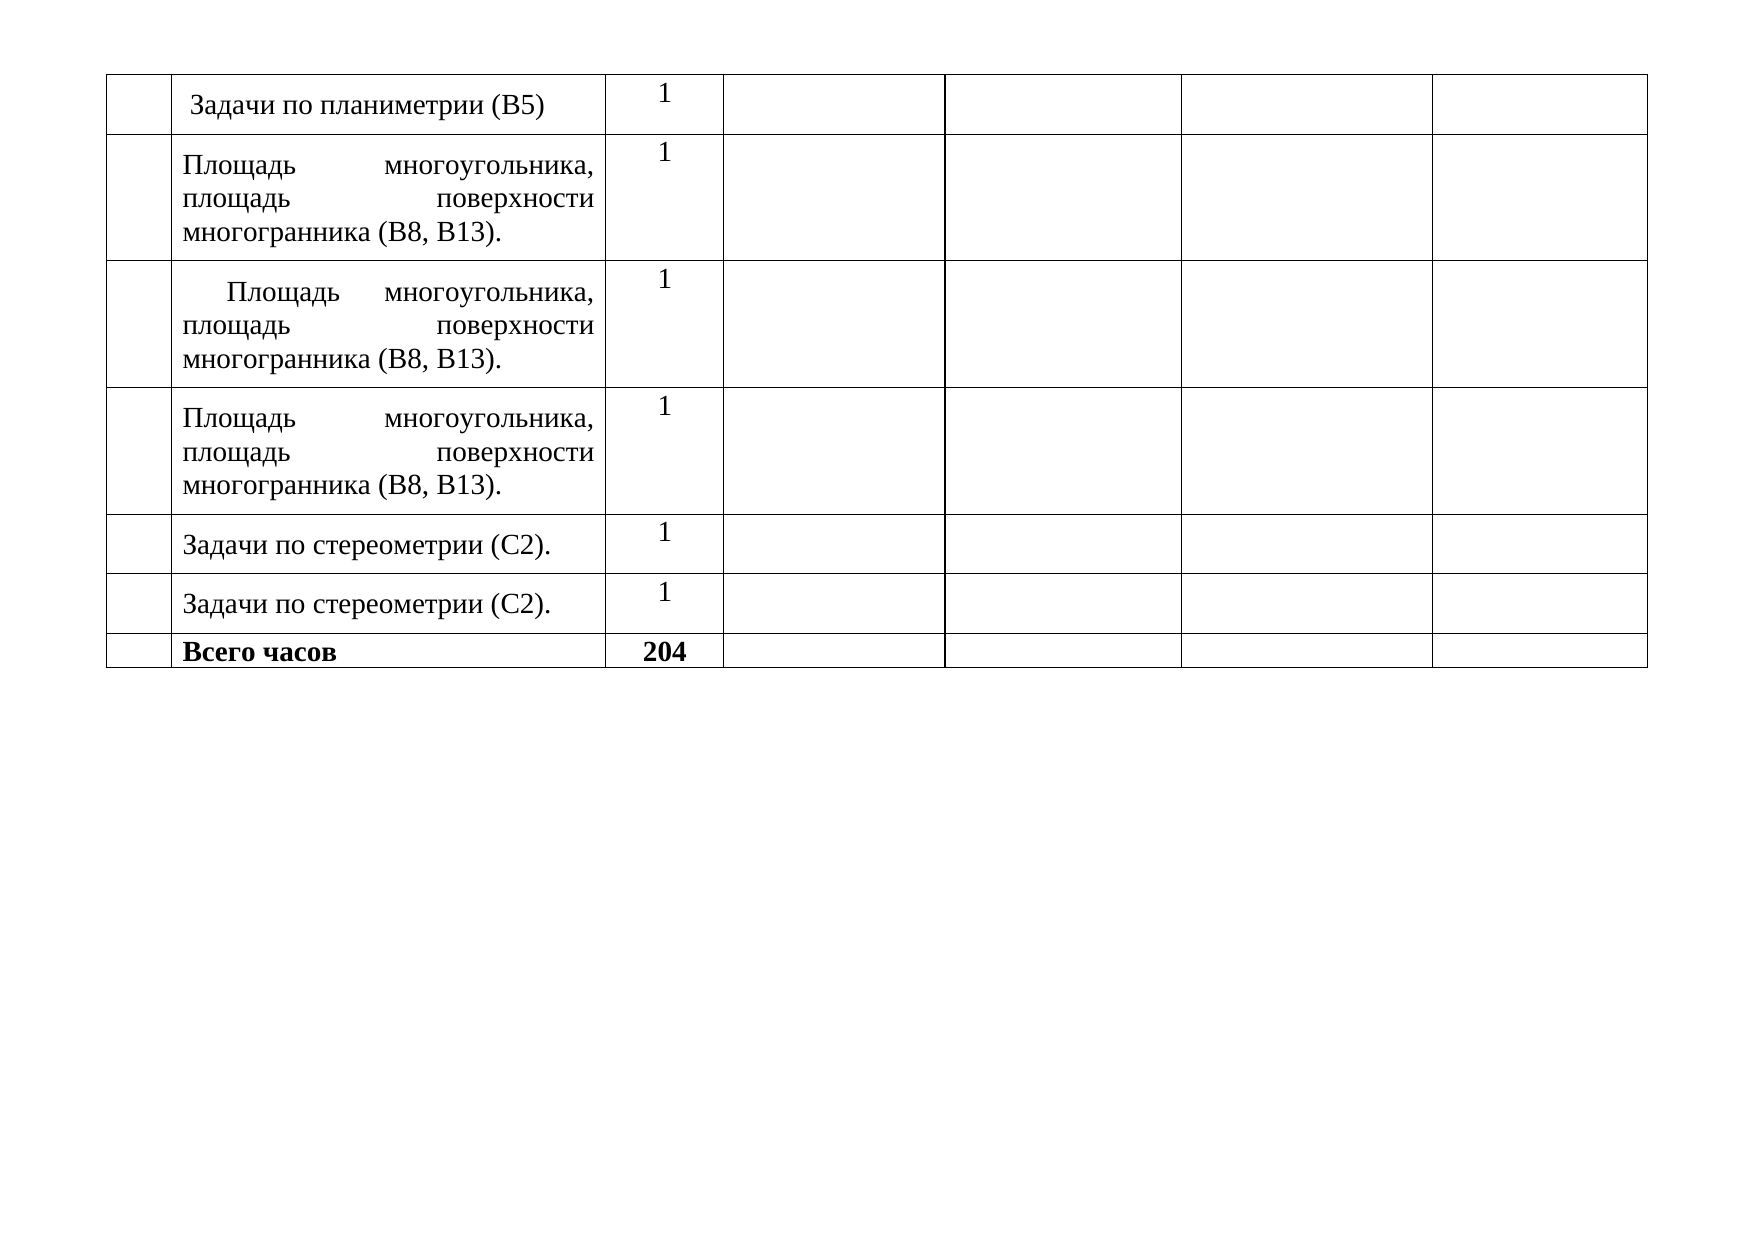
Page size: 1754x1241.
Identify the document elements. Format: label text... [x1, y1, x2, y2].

table_cell [724, 634, 944, 667]
table_cell [946, 261, 1181, 387]
table_cell [1182, 515, 1432, 573]
table_cell [1182, 388, 1432, 513]
table_cell Площадь многоугольника, площадь поверхности многогранника (В8, В13). [172, 261, 605, 387]
table_cell [1433, 261, 1647, 387]
table_cell [1433, 574, 1647, 633]
table_cell [724, 261, 944, 387]
table_cell 1 [606, 388, 723, 513]
table_cell Задачи по стереометрии (С2). [172, 574, 605, 633]
table_cell [107, 261, 171, 387]
table_cell [1433, 75, 1647, 133]
table_cell [1433, 135, 1647, 260]
table_cell [724, 574, 944, 633]
table_cell [1433, 634, 1647, 667]
table_cell [724, 515, 944, 573]
table_cell [1182, 135, 1432, 260]
table_cell 204 [606, 634, 723, 667]
table_cell [1182, 261, 1432, 387]
table_cell Задачи по стереометрии (С2). [172, 515, 605, 573]
table_cell 1 [606, 75, 723, 133]
table_cell [1182, 574, 1432, 633]
table_cell [724, 135, 944, 260]
table_cell [1433, 515, 1647, 573]
table_cell [107, 515, 171, 573]
table_cell [724, 388, 944, 513]
table_cell [107, 634, 171, 667]
table_cell [1182, 75, 1432, 133]
table_cell [946, 574, 1181, 633]
table_cell [946, 634, 1181, 667]
table_cell [107, 574, 171, 633]
table_cell 1 [606, 261, 723, 387]
table_cell [724, 75, 944, 133]
table_cell [107, 75, 171, 133]
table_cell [172, 75, 605, 133]
table_cell [946, 388, 1181, 513]
table_cell [107, 135, 171, 260]
table_cell 1 [606, 574, 723, 633]
table_cell [946, 135, 1181, 260]
table_cell [1433, 388, 1647, 513]
table_cell [946, 75, 1181, 133]
table_cell Площадь многоугольника, площадь поверхности многогранника (В8, В13). [172, 135, 605, 260]
table_cell Всего часов [172, 634, 605, 667]
table_cell Площадь многоугольника, площадь поверхности многогранника (В8, В13). [172, 388, 605, 513]
table_cell [107, 388, 171, 513]
table_cell 1 [606, 135, 723, 260]
table_cell [1182, 634, 1432, 667]
table_cell [946, 515, 1181, 573]
table_cell 1 [606, 515, 723, 573]
